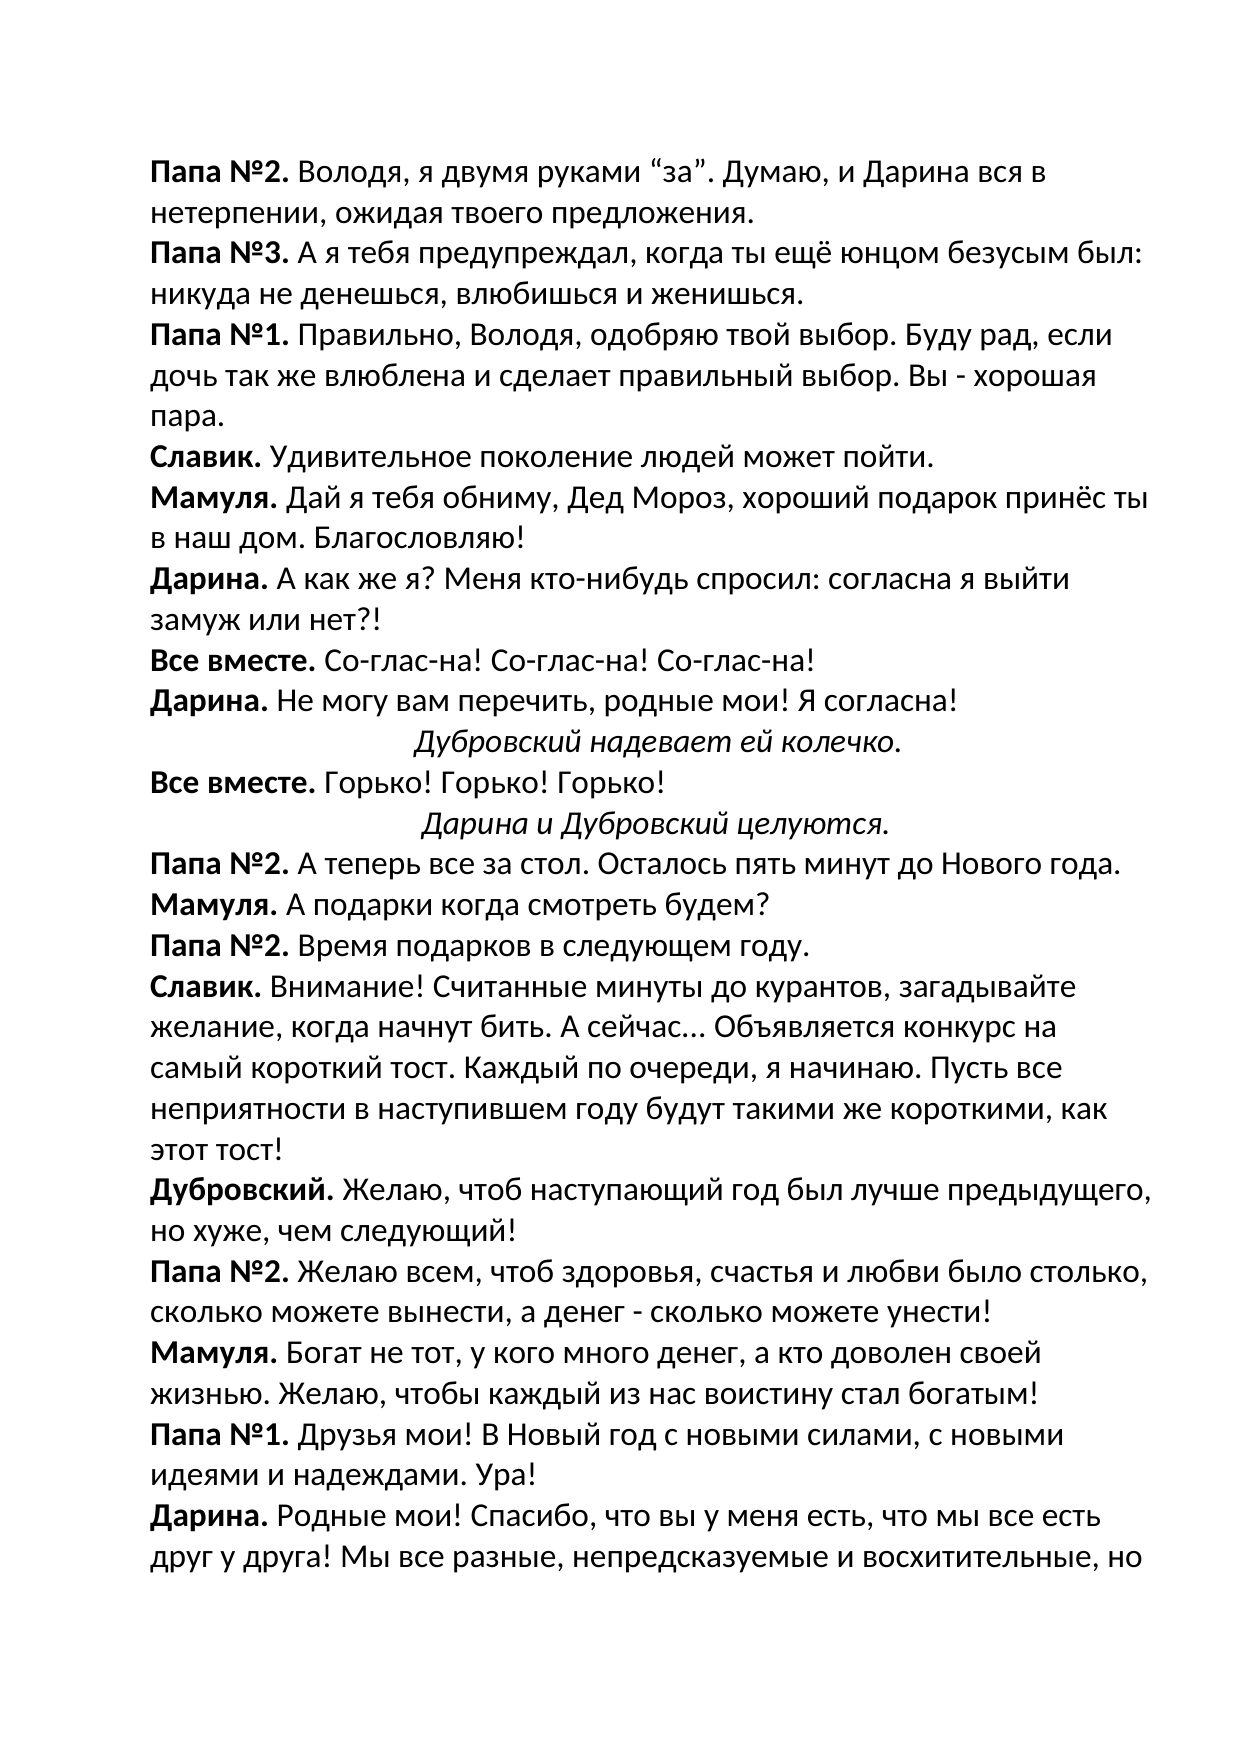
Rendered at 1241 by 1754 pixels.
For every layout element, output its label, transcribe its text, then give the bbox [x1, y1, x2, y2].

text Папа №2. Время подарков в следующем году. [150, 924, 1156, 964]
text Мамуля. Дай я тебя обниму, Дед Мороз, хороший подарок принёс ты в наш дом. Благословляю! [150, 476, 1156, 557]
text Мамуля. Богат не тот, у кого много денег, а кто доволен своей жизнью. Желаю, чтобы каждый из нас воистину стал богатым! [150, 1331, 1156, 1413]
text Дарина. Не могу вам перечить, родные мои! Я согласна! [150, 679, 1156, 720]
text Славик. Внимание! Считанные минуты до курантов, загадывайте желание, когда начнут бить. А сейчас... Объявляется конкурс на самый короткий тост. Каждый по очереди, я начинаю. Пусть все неприятности в наступившем году будут такими же короткими, как этот тост! [150, 964, 1156, 1168]
text Славик. Удивительное поколение людей может пойти. [150, 435, 1156, 476]
text Папа №1. Друзья мои! В Новый год с новыми силами, с новыми идеями и надеждами. Ура! [150, 1413, 1156, 1494]
text Папа №2. А теперь все за стол. Осталось пять минут до Нового года. [150, 842, 1156, 883]
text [150, 1494, 1156, 1576]
text Папа №2. Желаю всем, чтоб здоровья, счастья и любви было столько, сколько можете вынести, а денег - сколько можете унести! [150, 1250, 1156, 1331]
text Мамуля. А подарки когда смотреть будем? [150, 883, 1156, 924]
text Дубровский надевает ей колечко. [150, 720, 1156, 761]
text Папа №3. А я тебя предупреждал, когда ты ещё юнцом безусым был: никуда не денешься, влюбишься и женишься. [150, 231, 1156, 313]
text Папа №2. Володя, я двумя руками “за”. Думаю, и Дарина вся в нетерпении, ожидая твоего предложения. [150, 150, 1156, 231]
text Папа №1. Правильно, Володя, одобряю твой выбор. Буду рад, если дочь так же влюблена и сделает правильный выбор. Вы - хорошая пара. [150, 313, 1156, 435]
text Все вместе. Горько! Горько! Горько! [150, 761, 1156, 802]
text Дарина. А как же я? Меня кто-нибудь спросил: согласна я выйти замуж или нет?! [150, 557, 1156, 639]
text Все вместе. Со-глас-на! Со-глас-на! Со-глас-на! [150, 639, 1156, 679]
text Дарина и Дубровский целуются. [150, 802, 1156, 842]
text Дубровский. Желаю, чтоб наступающий год был лучше предыдущего, но хуже, чем следующий! [150, 1168, 1156, 1250]
